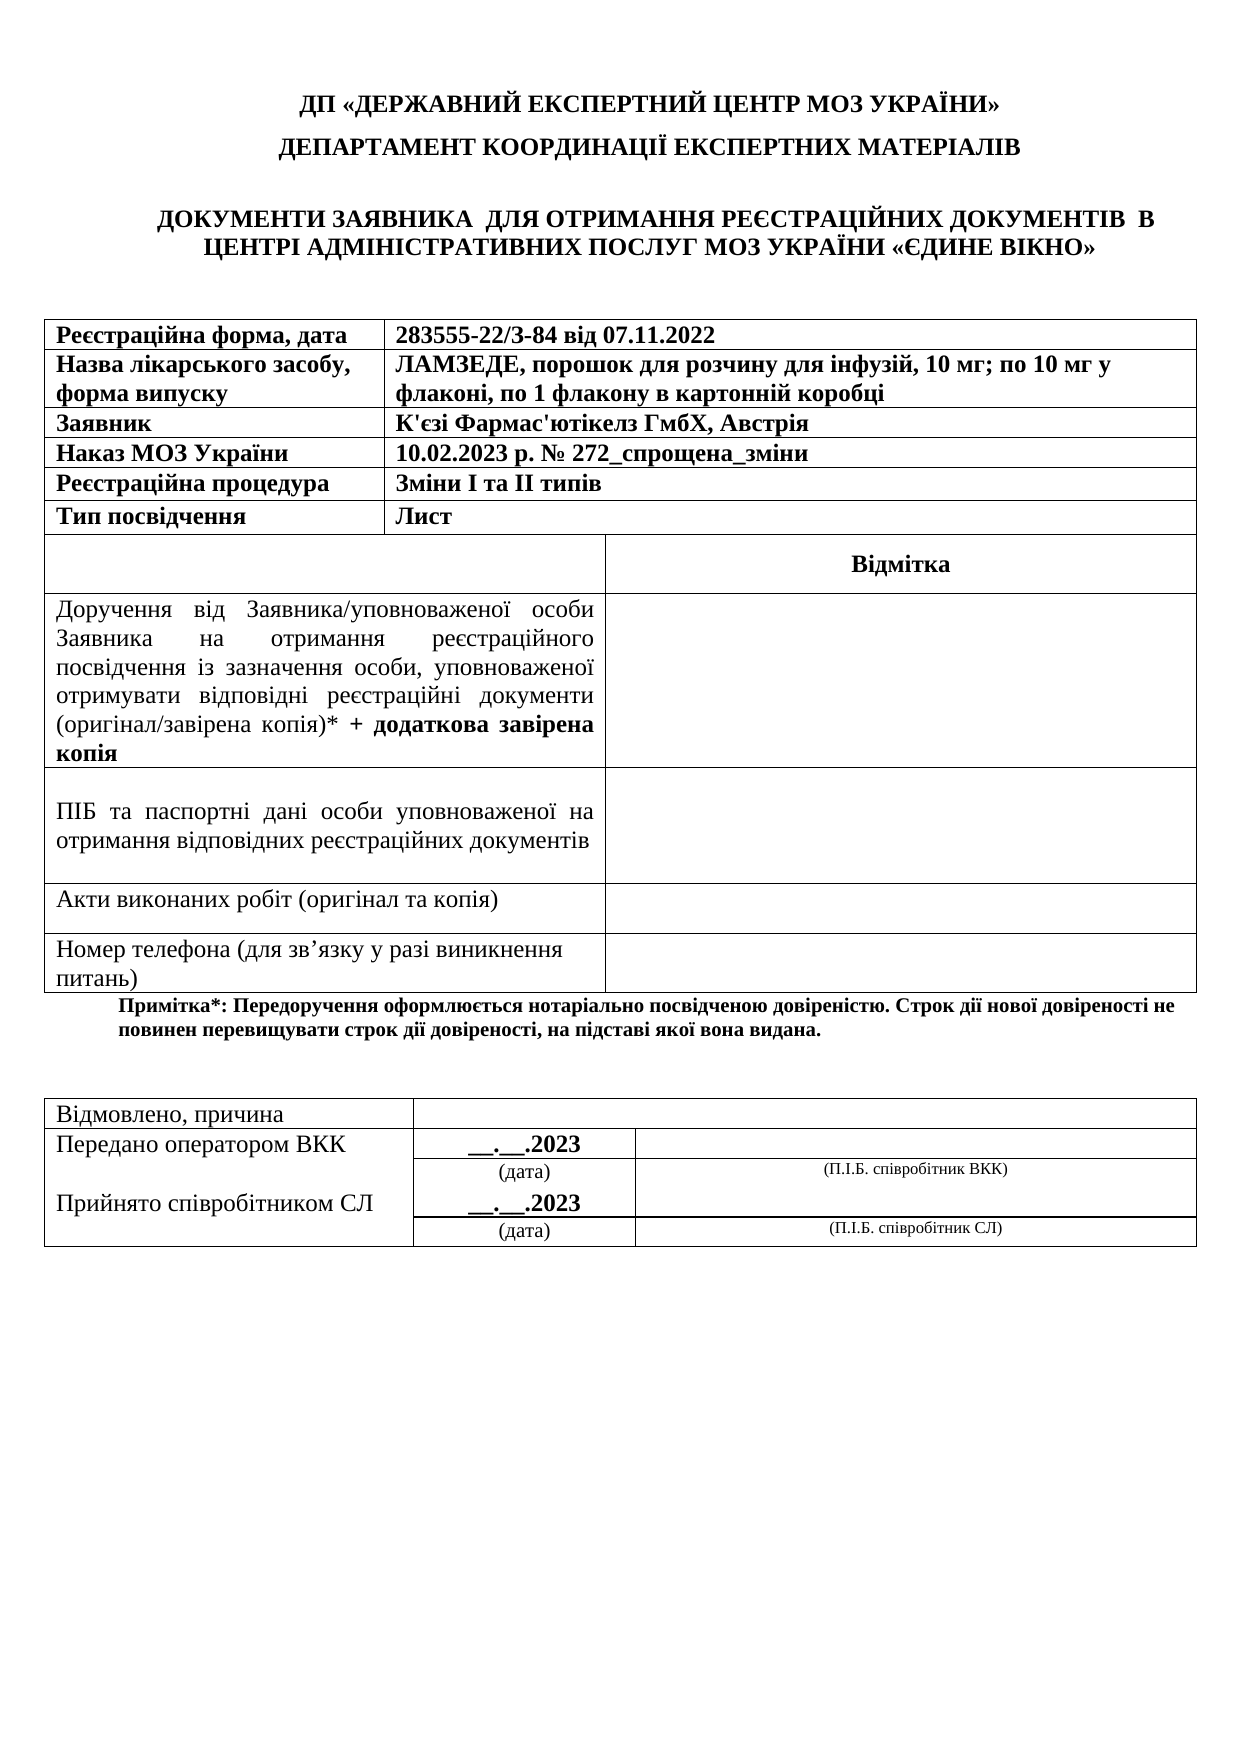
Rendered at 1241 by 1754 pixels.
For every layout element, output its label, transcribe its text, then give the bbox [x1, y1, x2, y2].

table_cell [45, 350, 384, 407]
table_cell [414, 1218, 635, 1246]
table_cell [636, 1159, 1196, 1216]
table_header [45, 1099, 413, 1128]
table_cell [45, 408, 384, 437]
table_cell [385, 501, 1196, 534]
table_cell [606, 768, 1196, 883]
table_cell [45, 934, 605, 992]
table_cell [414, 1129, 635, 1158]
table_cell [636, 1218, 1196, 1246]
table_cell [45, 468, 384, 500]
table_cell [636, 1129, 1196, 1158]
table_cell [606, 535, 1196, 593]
text ДП «ДЕРЖАВНИЙ ЕКСПЕРТНИЙ ЦЕНТР МОЗ УКРАЇНИ» [118, 89, 1181, 117]
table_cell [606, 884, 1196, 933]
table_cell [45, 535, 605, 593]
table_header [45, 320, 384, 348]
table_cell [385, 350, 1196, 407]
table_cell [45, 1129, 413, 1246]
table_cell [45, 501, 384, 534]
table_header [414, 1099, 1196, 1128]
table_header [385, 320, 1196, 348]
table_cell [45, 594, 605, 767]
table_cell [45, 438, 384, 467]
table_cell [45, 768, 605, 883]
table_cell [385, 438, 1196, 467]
text ДОКУМЕНТИ ЗАЯВНИКА ДЛЯ ОТРИМАННЯ РЕЄСТРАЦІЙНИХ ДОКУМЕНТІВ В ЦЕНТРІ АДМІНІСТРАТИВНИХ ПОСЛУГ МОЗ УКРАЇНИ «ЄДИНЕ ВІКНО» [118, 204, 1181, 261]
text ДЕПАРТАМЕНТ КООРДИНАЦІЇ ЕКСПЕРТНИХ МАТЕРІАЛІВ [118, 132, 1181, 161]
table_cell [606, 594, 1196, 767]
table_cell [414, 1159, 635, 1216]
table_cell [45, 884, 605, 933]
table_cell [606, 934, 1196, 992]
text Примітка*: Передоручення оформлюється нотаріально посвідченою довіреністю. Строк дії нової довіреності не повинен перевищувати строк дії довіреності, на підставі якої вона видана. [118, 993, 1181, 1041]
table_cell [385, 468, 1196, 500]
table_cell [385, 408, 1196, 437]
